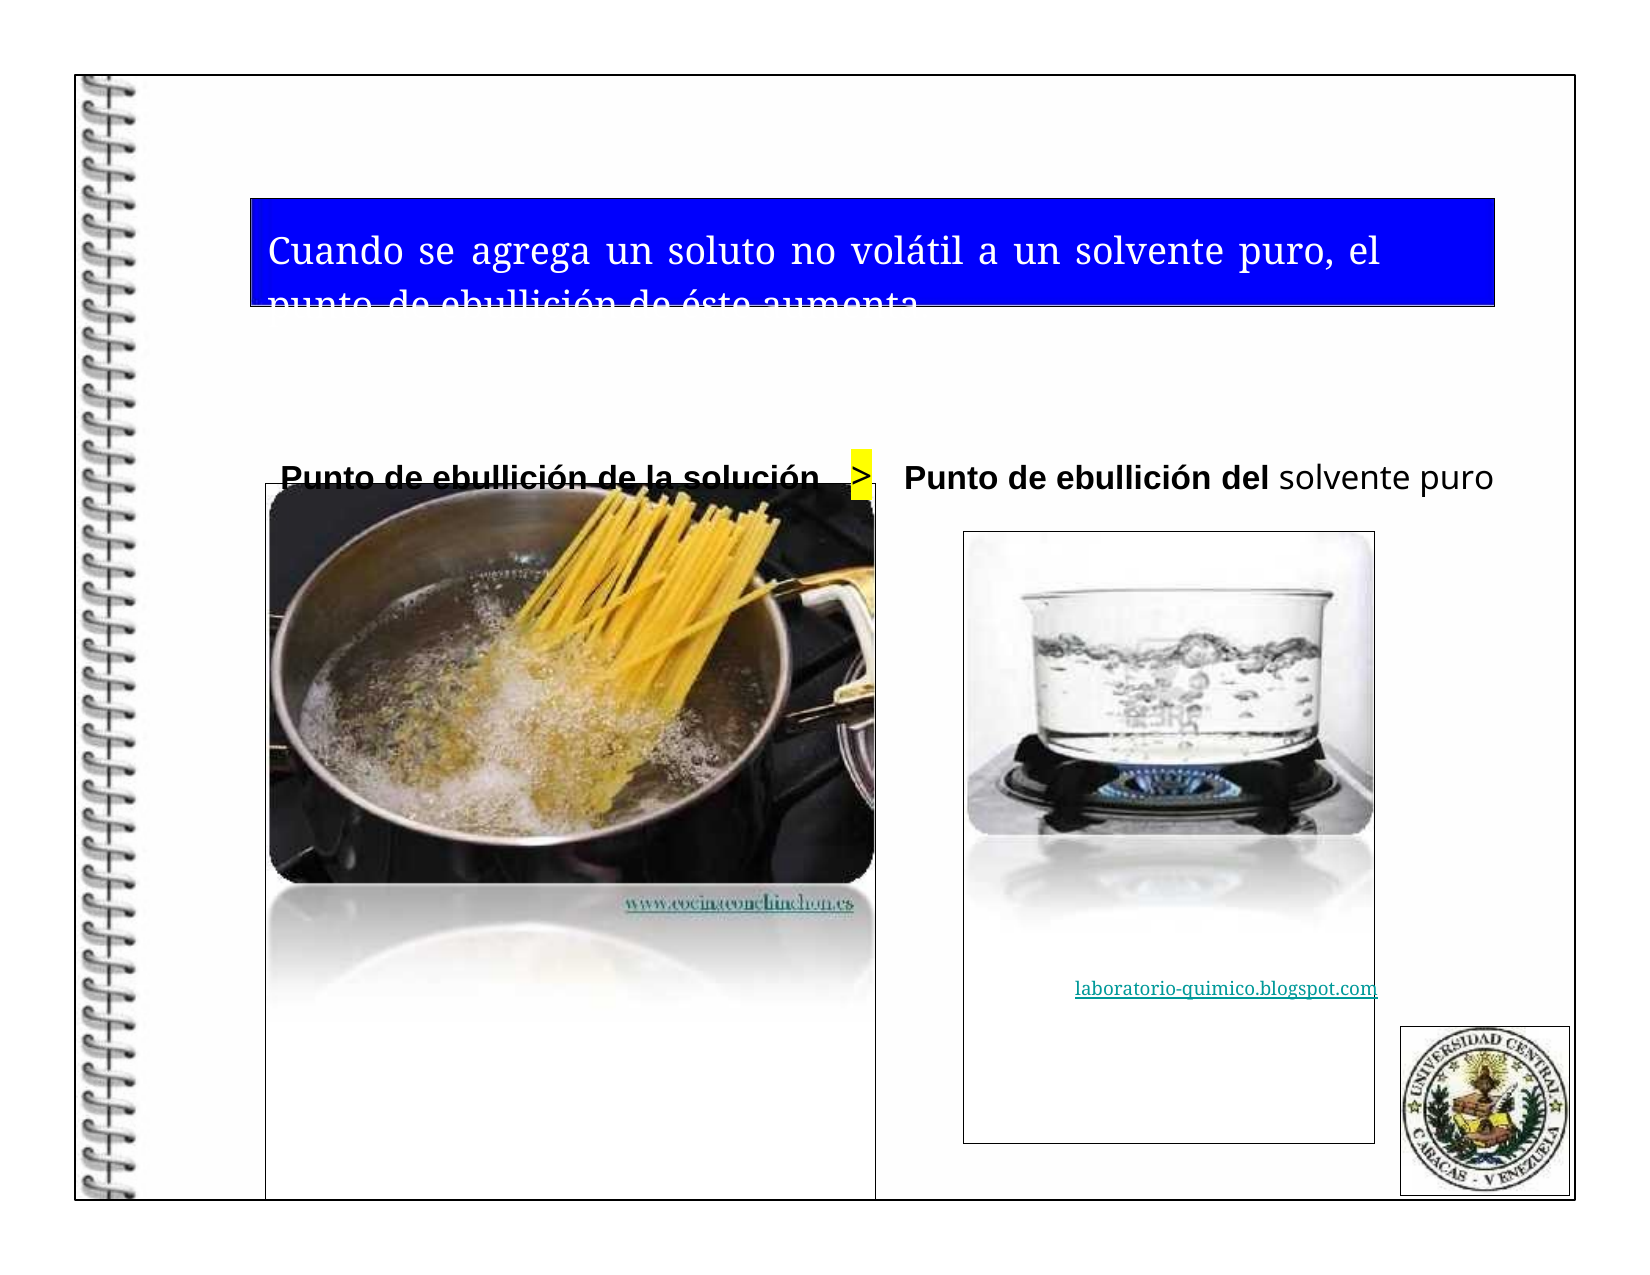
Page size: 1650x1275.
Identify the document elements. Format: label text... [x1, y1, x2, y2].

text laboratorio-quimico.blogspot.com [1075, 976, 1587, 1001]
picture [964, 532, 1374, 1143]
picture [876, 500, 1574, 1199]
text Punto de ebullición de la solución > Punto de ebullición del solvente puro [280, 449, 851, 500]
text Cuando se agrega un soluto no volátil a un solvente puro, el punto de ebullición de éste aumenta. [267, 224, 1477, 329]
picture [266, 484, 875, 1199]
text Punto de ebullición de la solución > Punto de ebullición del solvente puro [872, 449, 1587, 500]
picture [76, 76, 1574, 1199]
